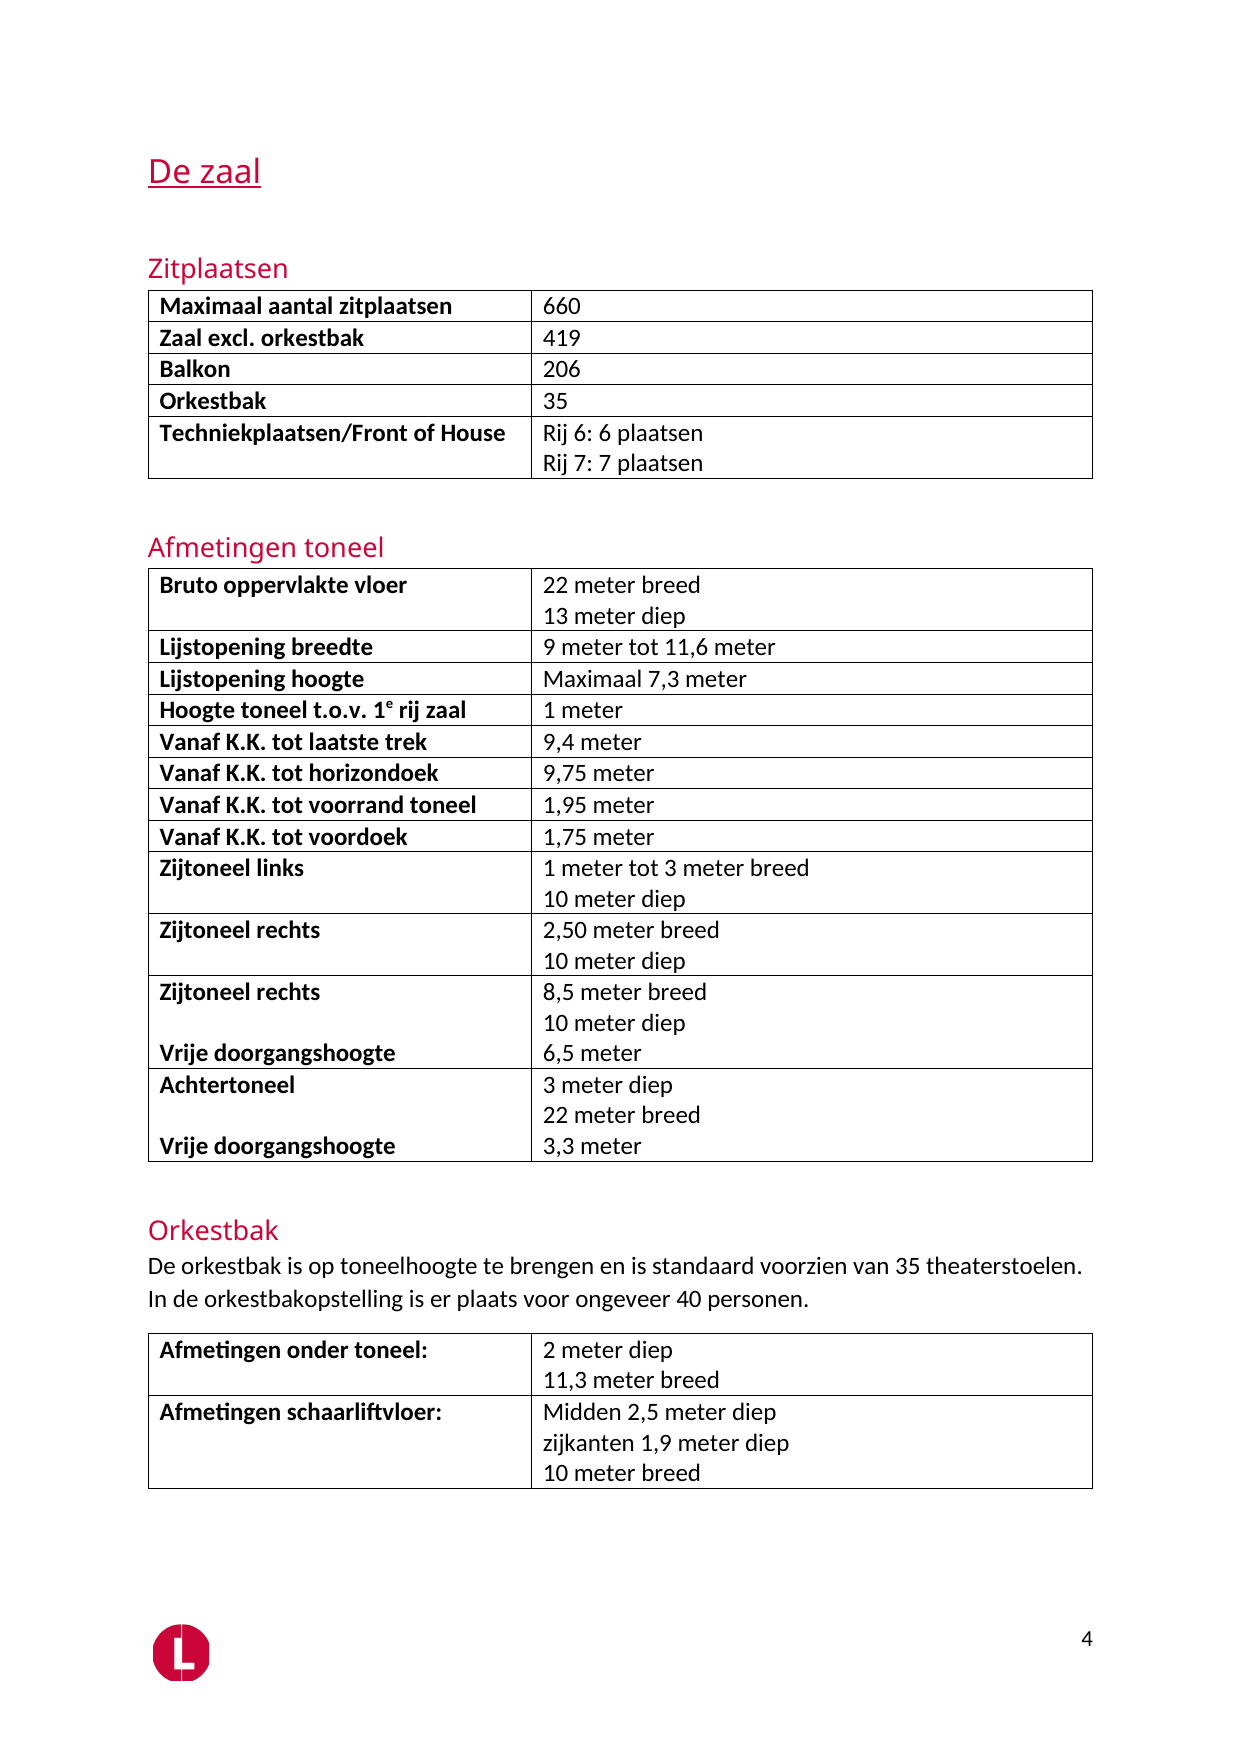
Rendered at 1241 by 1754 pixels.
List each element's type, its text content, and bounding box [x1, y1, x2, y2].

table_cell Lijstopening hoogte [149, 663, 531, 693]
subtitle Afmetingen toneel [148, 528, 1093, 565]
table_cell Midden 2,5 meter diep zijkanten 1,9 meter diep 10 meter breed [532, 1396, 1092, 1488]
table_cell Vanaf K.K. tot voordoek [149, 821, 531, 851]
table_cell 8,5 meter breed 10 meter diep 6,5 meter [532, 976, 1092, 1068]
table_cell Orkestbak [149, 385, 531, 416]
table_header 2 meter diep 11,3 meter breed [532, 1334, 1092, 1395]
table_cell Techniekplaatsen/Front of House [149, 417, 531, 478]
table_cell Vanaf K.K. tot horizondoek [149, 758, 531, 788]
table_cell 9,4 meter [532, 726, 1092, 757]
table_cell Zaal excl. orkestbak [149, 322, 531, 353]
subtitle Zitplaatsen [148, 250, 1093, 287]
table_cell Zijtoneel links [149, 852, 531, 913]
table_cell Vanaf K.K. tot voorrand toneel [149, 789, 531, 820]
table_cell 9,75 meter [532, 758, 1092, 788]
table_cell 3 meter diep 22 meter breed 3,3 meter [532, 1069, 1092, 1161]
table_cell 1,75 meter [532, 821, 1092, 851]
table_cell Balkon [149, 354, 531, 384]
table_cell 1,95 meter [532, 789, 1092, 820]
table_header 660 [532, 291, 1092, 321]
table_cell Lijstopening breedte [149, 631, 531, 662]
picture [152, 1624, 210, 1681]
table_cell Zijtoneel rechts [149, 914, 531, 975]
table_cell 1 meter tot 3 meter breed 10 meter diep [532, 852, 1092, 913]
table_header Bruto oppervlakte vloer [149, 569, 531, 630]
table_cell 35 [532, 385, 1092, 416]
table_cell Rij 6: 6 plaatsen Rij 7: 7 plaatsen [532, 417, 1092, 478]
table_cell Hoogte toneel t.o.v. 1e rij zaal [149, 695, 531, 725]
table_header Afmetingen onder toneel: [149, 1334, 531, 1395]
table_cell Vanaf K.K. tot laatste trek [149, 726, 531, 757]
table_cell 206 [532, 354, 1092, 384]
table_cell 1 meter [532, 695, 1092, 725]
table_header 22 meter breed 13 meter diep [532, 569, 1092, 630]
text Orkestbak De orkestbak is op toneelhoogte te brengen en is standaard voorzien van 35 theaterstoelen. In de orkestbakopstelling is er plaats voor ongeveer 40 personen. [148, 1211, 1093, 1314]
table_cell 2,50 meter breed 10 meter diep [532, 914, 1092, 975]
table_cell Afmetingen schaarliftvloer: [149, 1396, 531, 1488]
table_cell 9 meter tot 11,6 meter [532, 631, 1092, 662]
table_cell Zijtoneel rechts Vrije doorgangshoogte [149, 976, 531, 1068]
table_header Maximaal aantal zitplaatsen [149, 291, 531, 321]
table_cell 419 [532, 322, 1092, 353]
table_cell Achtertoneel Vrije doorgangshoogte [149, 1069, 531, 1161]
subtitle De zaal [148, 148, 1093, 242]
table_cell Maximaal 7,3 meter [532, 663, 1092, 693]
